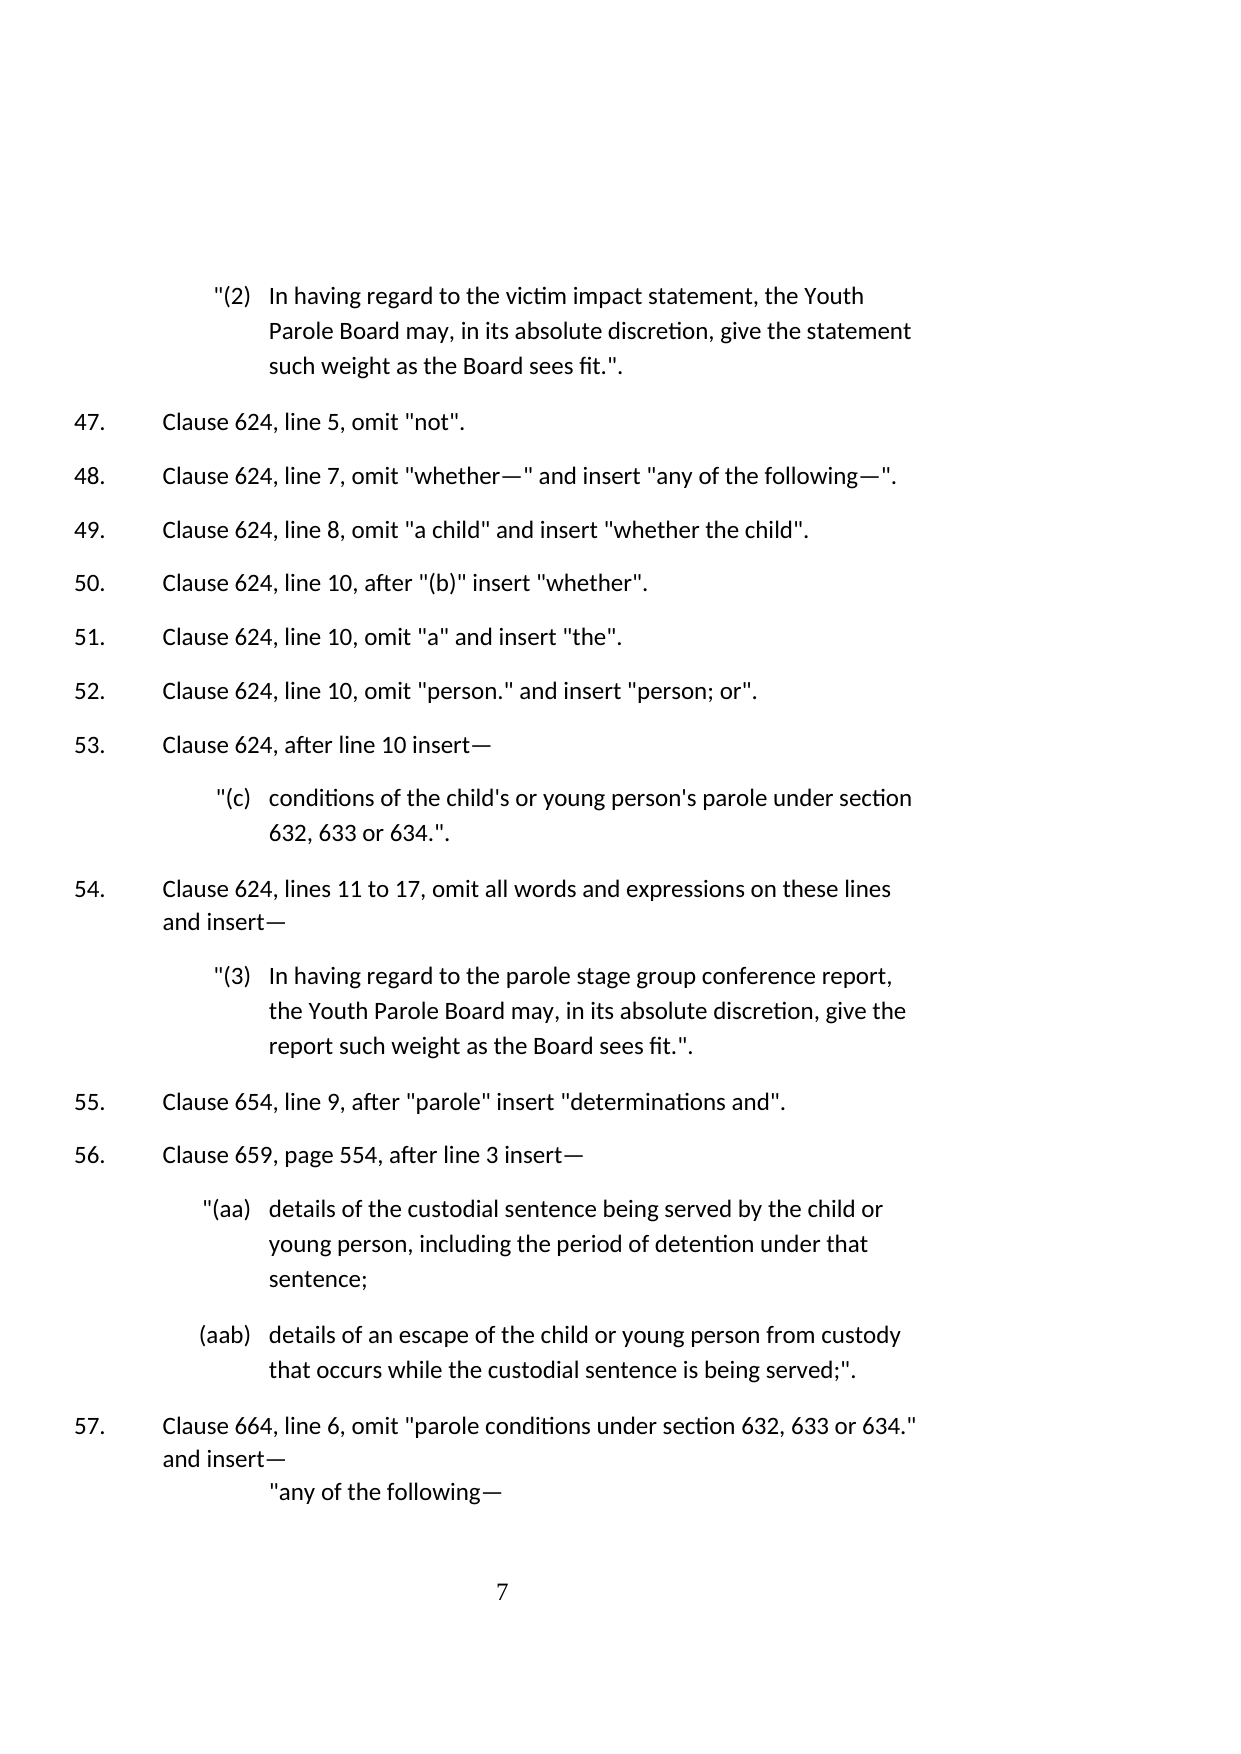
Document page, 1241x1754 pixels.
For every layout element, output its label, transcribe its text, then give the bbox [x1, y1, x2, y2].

subtitle "(c) conditions of the child's or young person's parole under section 632, 633 or 634.". [74, 783, 930, 848]
subtitle "any of the following— [269, 1476, 930, 1506]
list Clause 624, lines 11 to 17, omit all words and expressions on these lines and insert— [74, 873, 930, 937]
subtitle (aab) details of an escape of the child or young person from custody that occurs while the custodial sentence is being served;". [74, 1319, 930, 1385]
subtitle "(aa) details of the custodial sentence being served by the child or young person, including the period of detention under that sentence; [74, 1193, 930, 1294]
subtitle "(3) In having regard to the parole stage group conference report, the Youth Parole Board may, in its absolute discretion, give the report such weight as the Board sees fit.". [74, 960, 930, 1061]
list Clause 624, line 10, omit "person." and insert "person; or". [74, 675, 930, 706]
list Clause 659, page 554, after line 3 insert— [74, 1140, 930, 1170]
list Clause 624, after line 10 insert— [74, 729, 930, 759]
list Clause 624, line 10, after "(b)" insert "whether". [74, 568, 930, 598]
subtitle "(2) In having regard to the victim impact statement, the Youth Parole Board may, in its absolute discretion, give the statement such weight as the Board sees fit.". [74, 281, 930, 381]
list Clause 624, line 5, omit "not". [74, 406, 930, 437]
list Clause 624, line 8, omit "a child" and insert "whether the child". [74, 514, 930, 544]
list Clause 664, line 6, omit "parole conditions under section 632, 633 or 634." and insert— [74, 1410, 930, 1473]
list Clause 654, line 9, after "parole" insert "determinations and". [74, 1086, 930, 1116]
list Clause 624, line 7, omit "whether—" and insert "any of the following—". [74, 460, 930, 491]
list Clause 624, line 10, omit "a" and insert "the". [74, 621, 930, 652]
